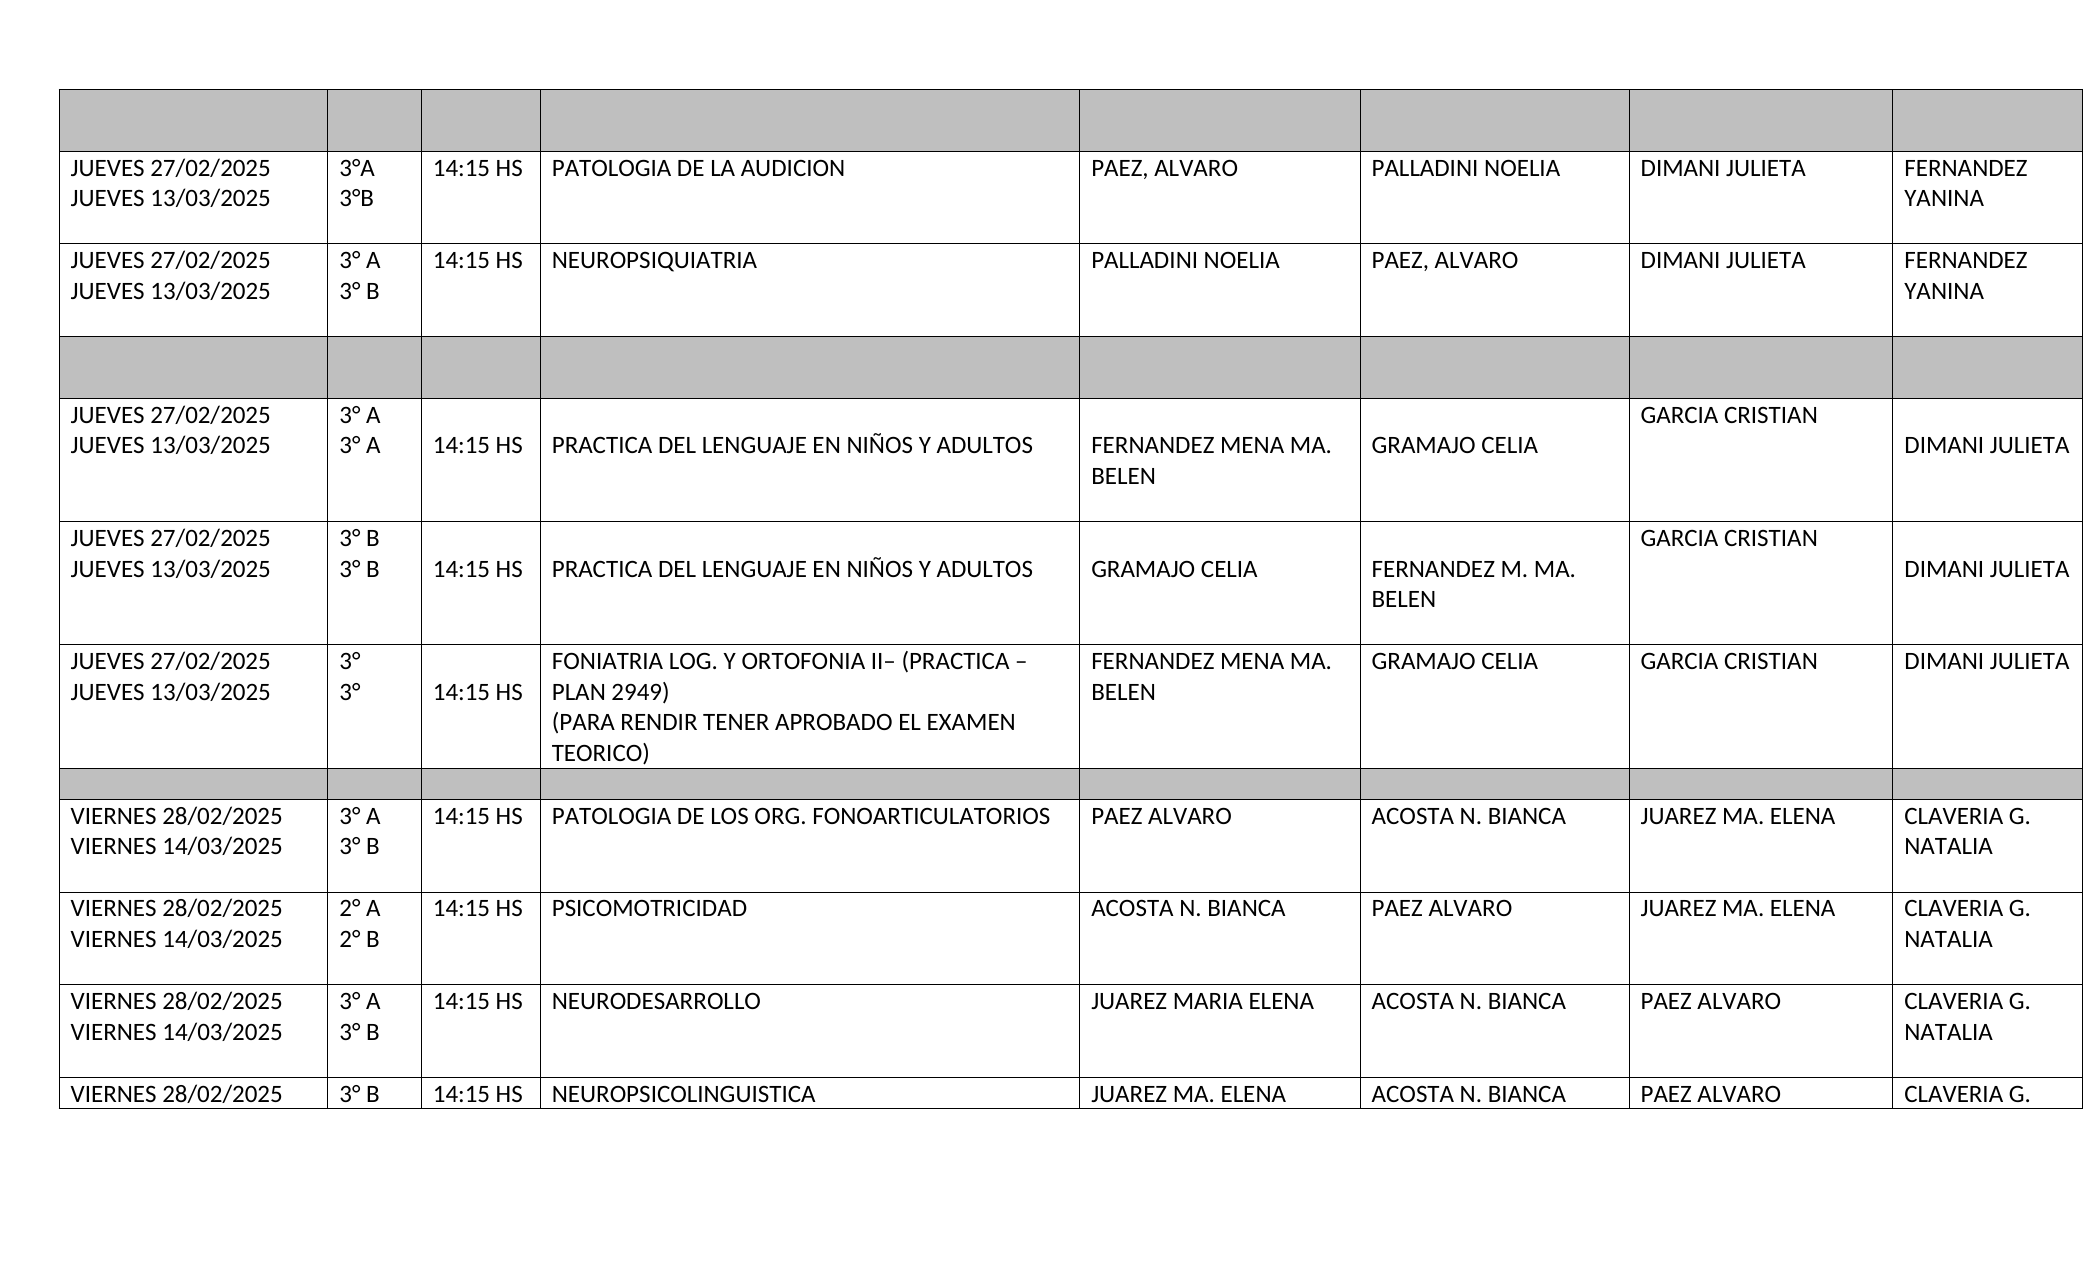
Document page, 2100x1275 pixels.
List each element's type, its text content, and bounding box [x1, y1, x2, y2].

table_cell PAEZ ALVARO [1630, 1078, 1892, 1108]
table_cell 14:15 HS [422, 800, 540, 892]
table_cell VIERNES 28/02/2025 VIERNES 14/03/2025 [60, 893, 327, 984]
table_cell VIERNES 28/02/2025 VIERNES 14/03/2025 [60, 800, 327, 892]
table_cell GRAMAJO CELIA [1361, 645, 1629, 767]
table_cell [1080, 769, 1360, 799]
table_cell 3° A 3° B [328, 244, 421, 336]
table_cell ACOSTA N. BIANCA [1361, 1078, 1629, 1108]
table_cell PATOLOGIA DE LOS ORG. FONOARTICULATORIOS [541, 800, 1079, 892]
table_cell JUEVES 27/02/2025 JUEVES 13/03/2025 [60, 645, 327, 767]
table_cell GRAMAJO CELIA [1361, 399, 1629, 521]
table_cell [541, 1078, 1079, 1108]
table_cell JUAREZ MARIA ELENA [1080, 985, 1360, 1077]
table_cell CLAVERIA G. NATALIA [1893, 985, 2082, 1077]
table_cell JUAREZ MA. ELENA [1080, 1078, 1360, 1108]
table_cell CLAVERIA G. NATALIA [1893, 1078, 2082, 1108]
table_cell [1361, 337, 1629, 398]
table_cell [60, 337, 327, 398]
table_cell PSICOMOTRICIDAD [541, 893, 1079, 984]
table_cell JUEVES 27/02/2025 JUEVES 13/03/2025 [60, 152, 327, 243]
table_cell PAEZ, ALVARO [1080, 152, 1360, 243]
table_cell [1361, 90, 1629, 151]
table_cell [1630, 90, 1892, 151]
table_cell GARCIA CRISTIAN [1630, 399, 1892, 521]
table_cell 14:15 HS [422, 645, 540, 767]
table_cell PATOLOGIA DE LA AUDICION [541, 152, 1079, 243]
table_cell JUEVES 27/02/2025 JUEVES 13/03/2025 [60, 399, 327, 521]
table_cell PRACTICA DEL LENGUAJE EN NIÑOS Y ADULTOS [541, 522, 1079, 644]
table_cell PAEZ, ALVARO [1361, 244, 1629, 336]
table_cell JUEVES 27/02/2025 JUEVES 13/03/2025 [60, 522, 327, 644]
table_cell PAEZ ALVARO [1630, 985, 1892, 1077]
table_cell ACOSTA N. BIANCA [1080, 893, 1360, 984]
table_cell 14:15 HS [422, 399, 540, 521]
table_cell ACOSTA N. BIANCA [1361, 800, 1629, 892]
table_cell [1630, 337, 1892, 398]
table_cell FERNANDEZ YANINA [1893, 244, 2082, 336]
table_cell GARCIA CRISTIAN [1630, 645, 1892, 767]
table_cell [422, 769, 540, 799]
table_cell [328, 769, 421, 799]
table_cell [1893, 90, 2082, 151]
table_cell 3° A 3° A [328, 399, 421, 521]
table_cell VIERNES 28/02/2025 VIERNES 14/03/2025 [60, 985, 327, 1077]
table_cell 14:15 HS [422, 1078, 540, 1108]
table_cell JUAREZ MA. ELENA [1630, 800, 1892, 892]
table_cell [1893, 769, 2082, 799]
table_cell [541, 769, 1079, 799]
table_cell FERNANDEZ YANINA [1893, 152, 2082, 243]
table_cell NEURODESARROLLO [541, 985, 1079, 1077]
table_cell JUAREZ MA. ELENA [1630, 893, 1892, 984]
table_cell 14:15 HS [422, 985, 540, 1077]
table_cell PALLADINI NOELIA [1080, 244, 1360, 336]
table_cell 3° B [328, 1078, 421, 1108]
table_cell FONIATRIA LOG. Y ORTOFONIA II– (PRACTICA –PLAN 2949) (PARA RENDIR TENER APROBADO EL EXAMEN TEORICO) [541, 645, 1079, 767]
table_cell [1080, 90, 1360, 151]
table_cell [328, 90, 421, 151]
table_cell PALLADINI NOELIA [1361, 152, 1629, 243]
table_cell 14:15 HS [422, 152, 540, 243]
table_cell PAEZ ALVARO [1080, 800, 1360, 892]
table_cell [60, 90, 327, 151]
table_cell [1893, 337, 2082, 398]
table_cell PRACTICA DEL LENGUAJE EN NIÑOS Y ADULTOS [541, 399, 1079, 521]
table_cell 14:15 HS [422, 893, 540, 984]
table_cell [60, 769, 327, 799]
table_cell FERNANDEZ M. MA. BELEN [1361, 522, 1629, 644]
table_cell [1630, 769, 1892, 799]
table_cell 3° A 3° B [328, 800, 421, 892]
table_cell GARCIA CRISTIAN [1630, 522, 1892, 644]
table_cell NEUROPSIQUIATRIA [541, 244, 1079, 336]
table_cell [1361, 769, 1629, 799]
table_cell DIMANI JULIETA [1630, 152, 1892, 243]
table_cell [422, 90, 540, 151]
table_cell DIMANI JULIETA [1893, 522, 2082, 644]
table_cell [541, 337, 1079, 398]
table_cell DIMANI JULIETA [1893, 645, 2082, 767]
table_cell JUEVES 27/02/2025 JUEVES 13/03/2025 [60, 244, 327, 336]
table_cell GRAMAJO CELIA [1080, 522, 1360, 644]
table_cell 3° B 3° B [328, 522, 421, 644]
table_cell PAEZ ALVARO [1361, 893, 1629, 984]
table_cell 3° 3° [328, 645, 421, 767]
table_cell [541, 90, 1079, 151]
table_cell ACOSTA N. BIANCA [1361, 985, 1629, 1077]
table_cell [1080, 337, 1360, 398]
table_cell FERNANDEZ MENA MA. BELEN [1080, 399, 1360, 521]
table_cell CLAVERIA G. NATALIA [1893, 800, 2082, 892]
table_cell 3° A 3° B [328, 985, 421, 1077]
table_cell FERNANDEZ MENA MA. BELEN [1080, 645, 1360, 767]
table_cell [60, 1078, 327, 1108]
table_cell 14:15 HS [422, 522, 540, 644]
table_cell 14:15 HS [422, 244, 540, 336]
table_cell 3°A 3°B [328, 152, 421, 243]
table_cell CLAVERIA G. NATALIA [1893, 893, 2082, 984]
table_cell DIMANI JULIETA [1893, 399, 2082, 521]
table_cell 2° A 2° B [328, 893, 421, 984]
table_cell DIMANI JULIETA [1630, 244, 1892, 336]
table_cell [422, 337, 540, 398]
table_cell [328, 337, 421, 398]
